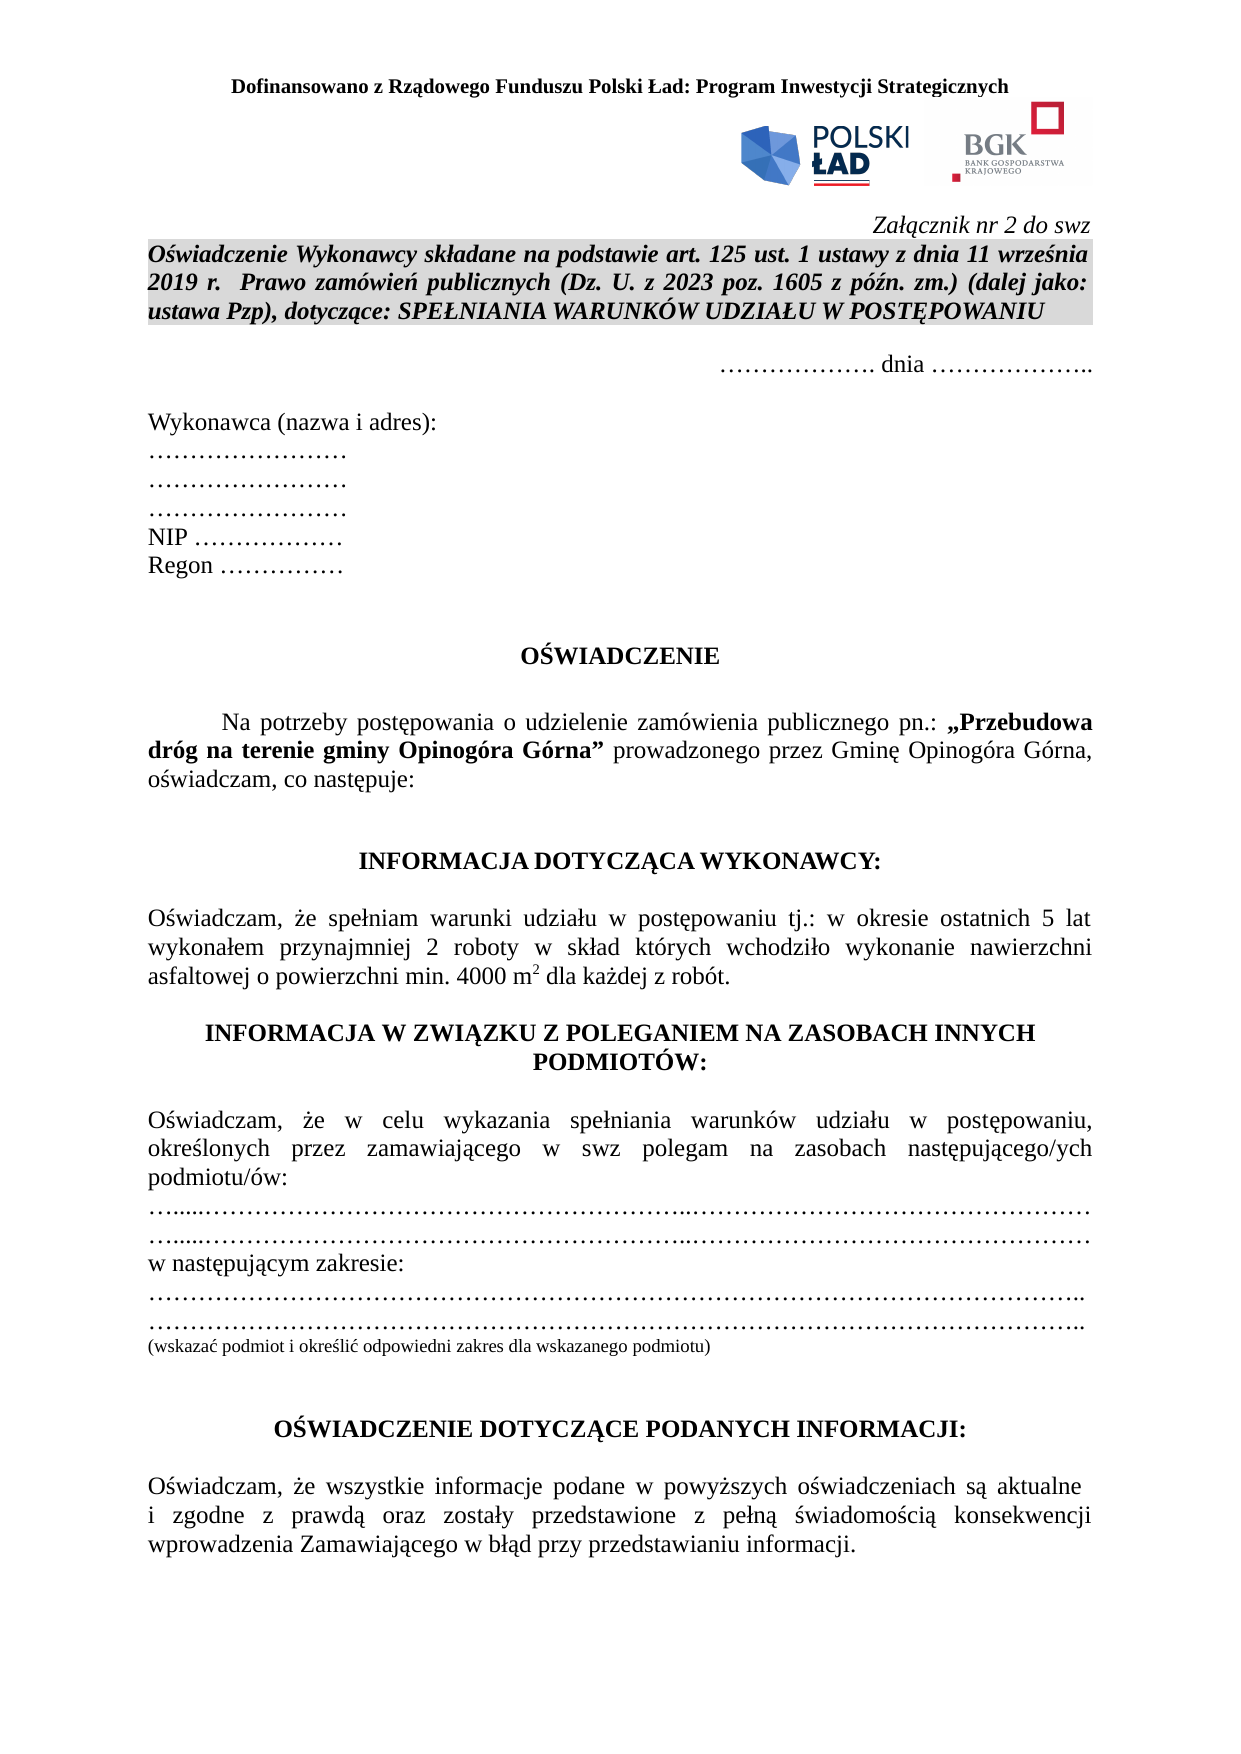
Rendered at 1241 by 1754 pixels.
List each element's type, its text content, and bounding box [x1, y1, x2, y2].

text Na potrzeby postępowania o udzielenie zamówienia publicznego pn.: „Przebudowa dróg na terenie gminy Opinogóra Górna” prowadzonego przez Gminę Opinogóra Górna, oświadczam, co następuje: [148, 707, 1093, 793]
text OŚWIADCZENIE [148, 641, 1093, 669]
text NIP ……………… [148, 522, 1093, 550]
text (wskazać podmiot i określić odpowiedni zakres dla wskazanego podmiotu) [148, 1335, 1093, 1356]
text Wykonawca (nazwa i adres): [148, 407, 1093, 435]
text …………………… [148, 435, 1093, 464]
text Oświadczam, że spełniam warunki udziału w postępowaniu tj.: w okresie ostatnich 5 lat wykonałem przynajmniej 2 roboty w skład których wchodziło wykonanie nawierzchni asfaltowej o powierzchni min. 4000 m2 dla każdej z robót. [148, 903, 1093, 990]
text ………………. dnia ……………….. [579, 349, 1093, 378]
picture [923, 97, 1093, 186]
text INFORMACJA W ZWIĄZKU Z POLEGANIEM NA ZASOBACH INNYCH PODMIOTÓW: [148, 1018, 1093, 1076]
text Oświadczenie Wykonawcy składane na podstawie art. 125 ust. 1 ustawy z dnia 11 września 2019 r. Prawo zamówień publicznych (Dz. U. z 2023 poz. 1605 z późn. zm.) (dalej jako: ustawa Pzp), dotyczące: SPEŁNIANIA WARUNKÓW UDZIAŁU W POSTĘPOWANIU [148, 239, 1093, 325]
text Oświadczam, że wszystkie informacje podane w powyższych oświadczeniach są aktualne i zgodne z prawdą oraz zostały przedstawione z pełną świadomością konsekwencji wprowadzenia Zamawiającego w błąd przy przedstawianiu informacji. [148, 1471, 1093, 1557]
text Załącznik nr 2 do swz [148, 210, 1093, 239]
text ….....…………………………………………………..………………………………………… [148, 1220, 1093, 1248]
text ………………………………………………………………………………………………….. [148, 1277, 1093, 1306]
text ….....…………………………………………………..………………………………………… [148, 1191, 1093, 1220]
text INFORMACJA DOTYCZĄCA WYKONAWCY: [148, 846, 1093, 875]
text OŚWIADCZENIE DOTYCZĄCE PODANYCH INFORMACJI: [148, 1414, 1093, 1442]
text Oświadczam, że w celu wykazania spełniania warunków udziału w postępowaniu, określonych przez zamawiającego w swz polegam na zasobach następującego/ych podmiotu/ów: [148, 1105, 1093, 1191]
text ………………………………………………………………………………………………….. [148, 1306, 1093, 1335]
text w następującym zakresie: [148, 1248, 1093, 1277]
text …………………… [148, 493, 1093, 522]
text Regon …………… [148, 550, 1093, 579]
picture [741, 126, 909, 186]
text …………………… [148, 464, 1093, 493]
